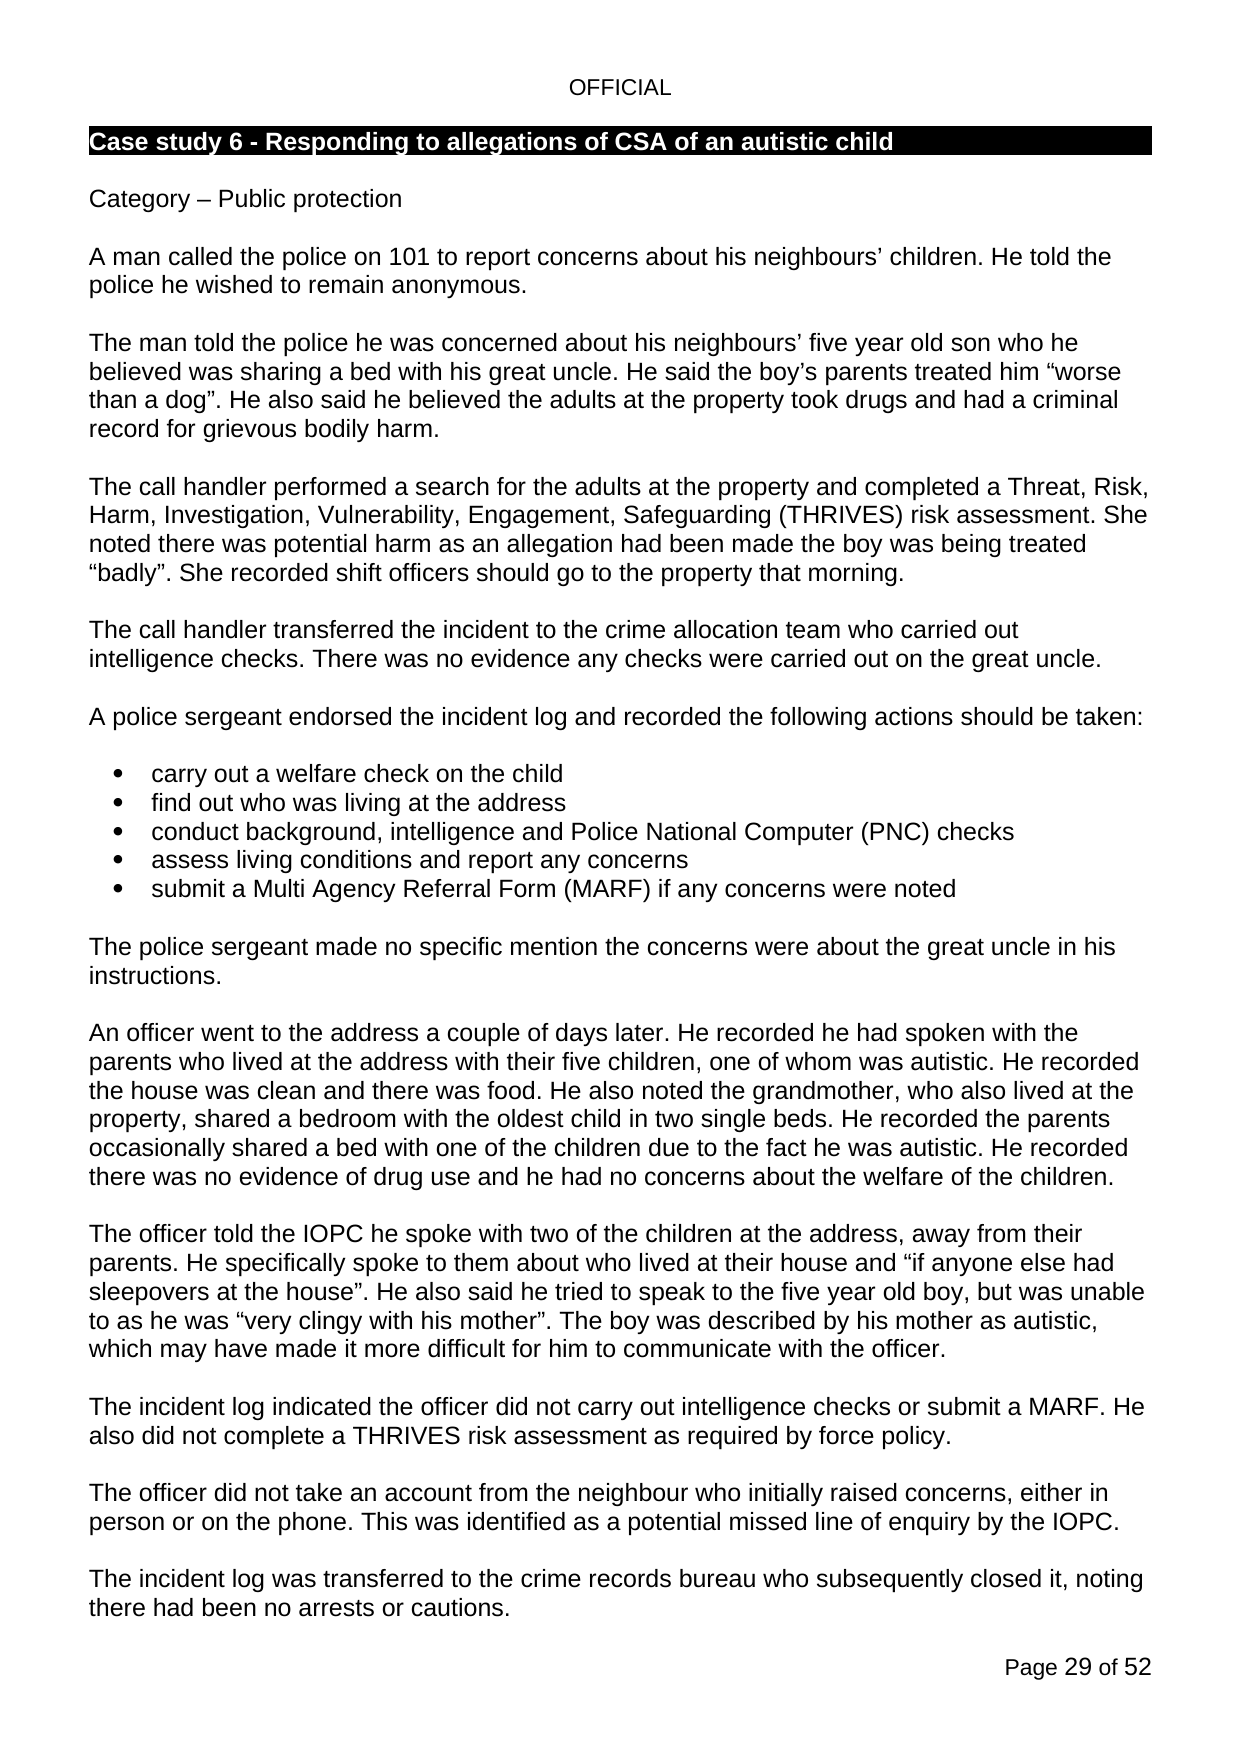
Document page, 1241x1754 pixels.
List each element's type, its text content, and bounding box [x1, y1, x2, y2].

text The officer told the IOPC he spoke with two of the children at the address, away from their parents. He specifically spoke to them about who lived at their house and “if anyone else had sleepovers at the house”. He also said he tried to speak to the five year old boy, but was unable to as he was “very clingy with his mother”. The boy was described by his mother as autistic, which may have made it more difficult for him to communicate with the officer. [89, 1219, 1152, 1363]
text A man called the police on 101 to report concerns about his neighbours’ children. He told the police he wished to remain anonymous. [89, 241, 1152, 299]
list carry out a welfare check on the child [114, 759, 1152, 788]
text The incident log was transferred to the crime records bureau who subsequently closed it, noting there had been no arrests or cautions. [89, 1564, 1152, 1622]
text An officer went to the address a couple of days later. He recorded he had spoken with the parents who lived at the address with their five children, one of whom was autistic. He recorded the house was clean and there was food. He also noted the grandmother, who also lived at the property, shared a bedroom with the oldest child in two single beds. He recorded the parents occasionally shared a bed with one of the children due to the fact he was autistic. He recorded there was no evidence of drug use and he had no concerns about the welfare of the children. [89, 1018, 1152, 1191]
list assess living conditions and report any concerns [114, 846, 1152, 874]
text The man told the police he was concerned about his neighbours’ five year old son who he believed was sharing a bed with his great uncle. He said the boy’s parents treated him “worse than a dog”. He also said he believed the adults at the property took drugs and had a criminal record for grievous bodily harm. [89, 328, 1152, 443]
list conduct background, intelligence and Police National Computer (PNC) checks [114, 817, 1152, 846]
text The incident log indicated the officer did not carry out intelligence checks or submit a MARF. He also did not complete a THRIVES risk assessment as required by force policy. [89, 1392, 1152, 1449]
text A police sergeant endorsed the incident log and recorded the following actions should be taken: [89, 701, 1152, 730]
text The police sergeant made no specific mention the concerns were about the great uncle in his instructions. [89, 932, 1152, 989]
text The officer did not take an account from the neighbour who initially raised concerns, either in person or on the phone. This was identified as a potential missed line of enquiry by the IOPC. [89, 1478, 1152, 1536]
list submit a Multi Agency Referral Form (MARF) if any concerns were noted [114, 874, 1152, 903]
text The call handler performed a search for the adults at the property and completed a Threat, Risk, Harm, Investigation, Vulnerability, Engagement, Safeguarding (THRIVES) risk assessment. She noted there was potential harm as an allegation had been made the boy was being treated “badly”. She recorded shift officers should go to the property that morning. [89, 471, 1152, 586]
text The call handler transferred the incident to the crime allocation team who carried out intelligence checks. There was no evidence any checks were carried out on the great uncle. [89, 615, 1152, 673]
list find out who was living at the address [114, 788, 1152, 817]
text Case study 6 - Responding to allegations of CSA of an autistic child [89, 126, 1152, 155]
text Category – Public protection [89, 184, 1152, 213]
